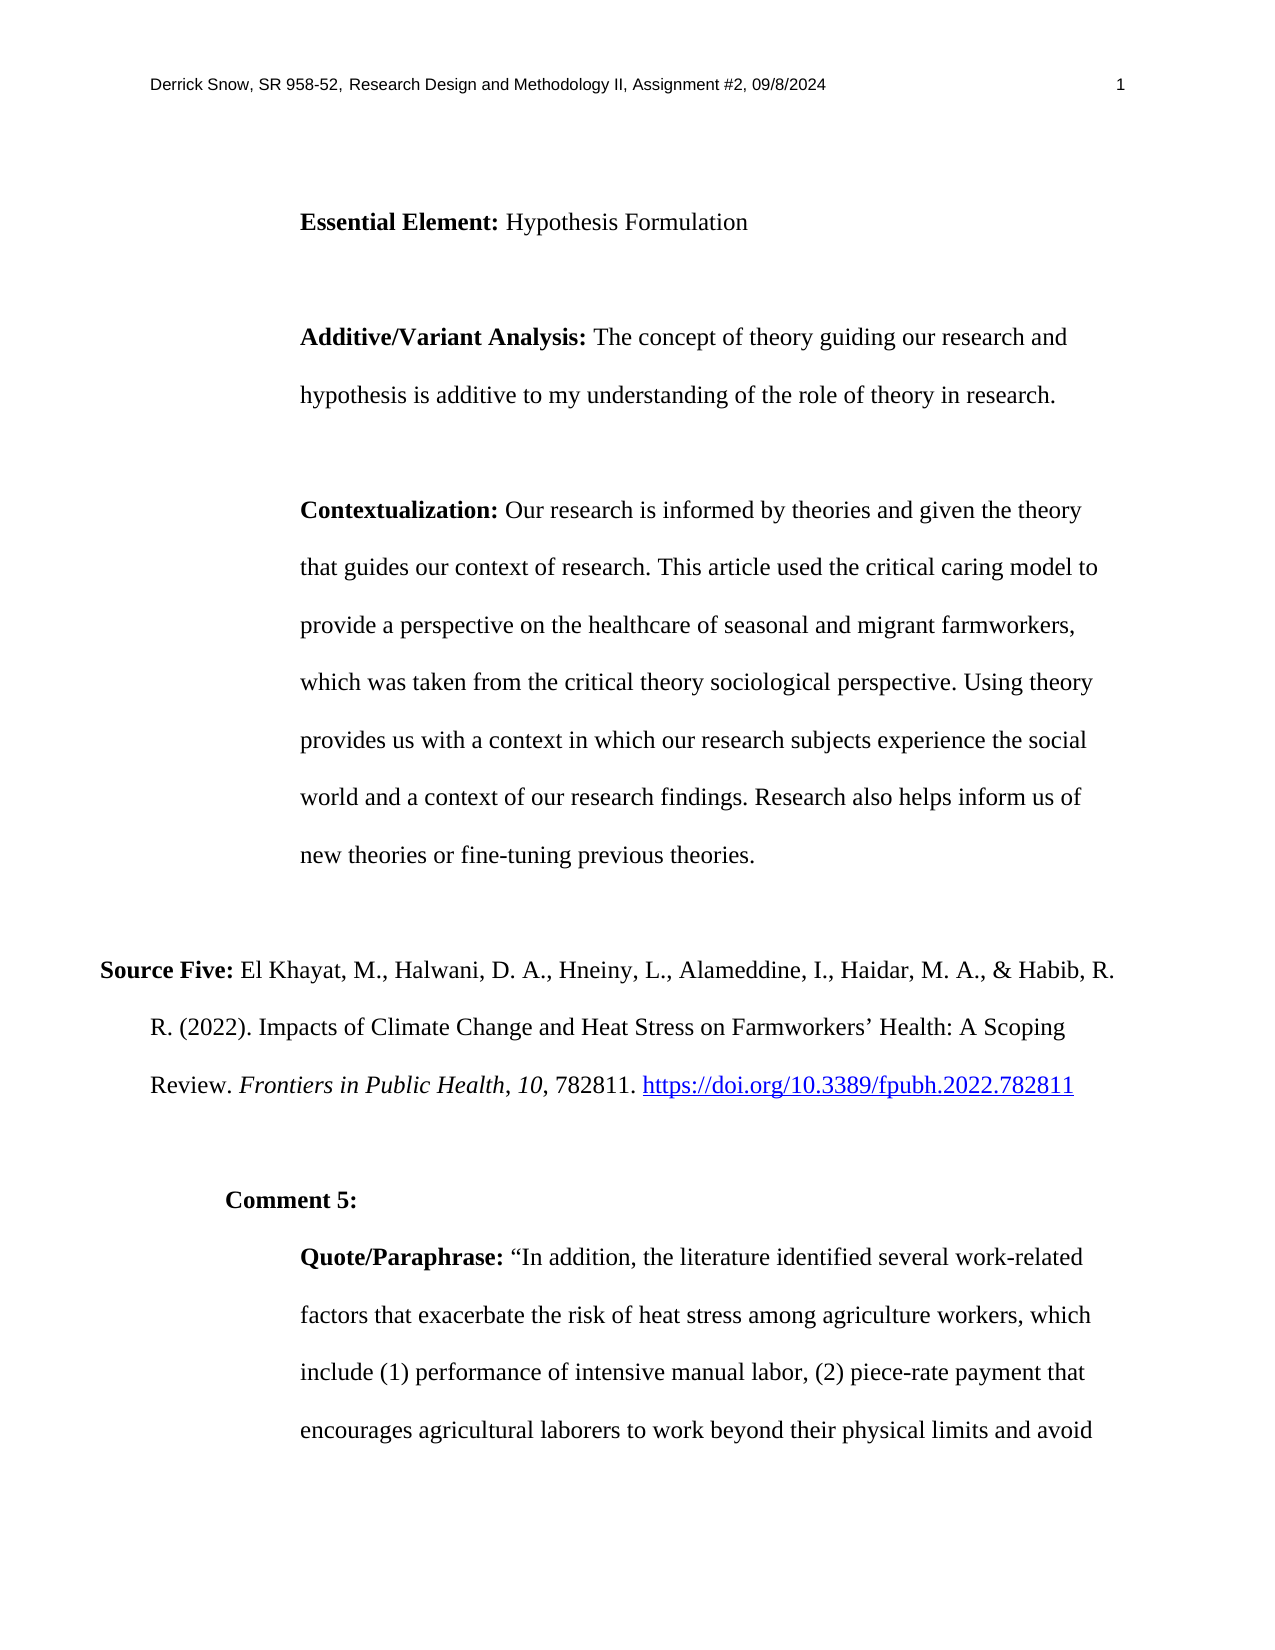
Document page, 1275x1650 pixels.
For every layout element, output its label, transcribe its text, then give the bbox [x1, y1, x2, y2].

text Additive/Variant Analysis: The concept of theory guiding our research and hypothesis is additive to my understanding of the role of theory in research. [300, 322, 1125, 409]
text Comment 5: [225, 1185, 1125, 1214]
text Contextualization: Our research is informed by theories and given the theory that guides our context of research. This article used the critical caring model to provide a perspective on the healthcare of seasonal and migrant farmworkers, which was taken from the critical theory sociological perspective. Using theory provides us with a context in which our research subjects experience the social world and a context of our research findings. Research also helps inform us of new theories or fine-tuning previous theories. [300, 495, 1125, 869]
text Source Five: El Khayat, M., Halwani, D. A., Hneiny, L., Alameddine, I., Haidar, M. A., & Habib, R. R. (2022). Impacts of Climate Change and Heat Stress on Farmworkers’ Health: A Scoping Review. Frontiers in Public Health, 10, 782811. https://doi.org/10.3389/fpubh.2022.782811 [100, 955, 1125, 1099]
text Essential Element: Hypothesis Formulation [300, 207, 1125, 236]
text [300, 1242, 1125, 1444]
